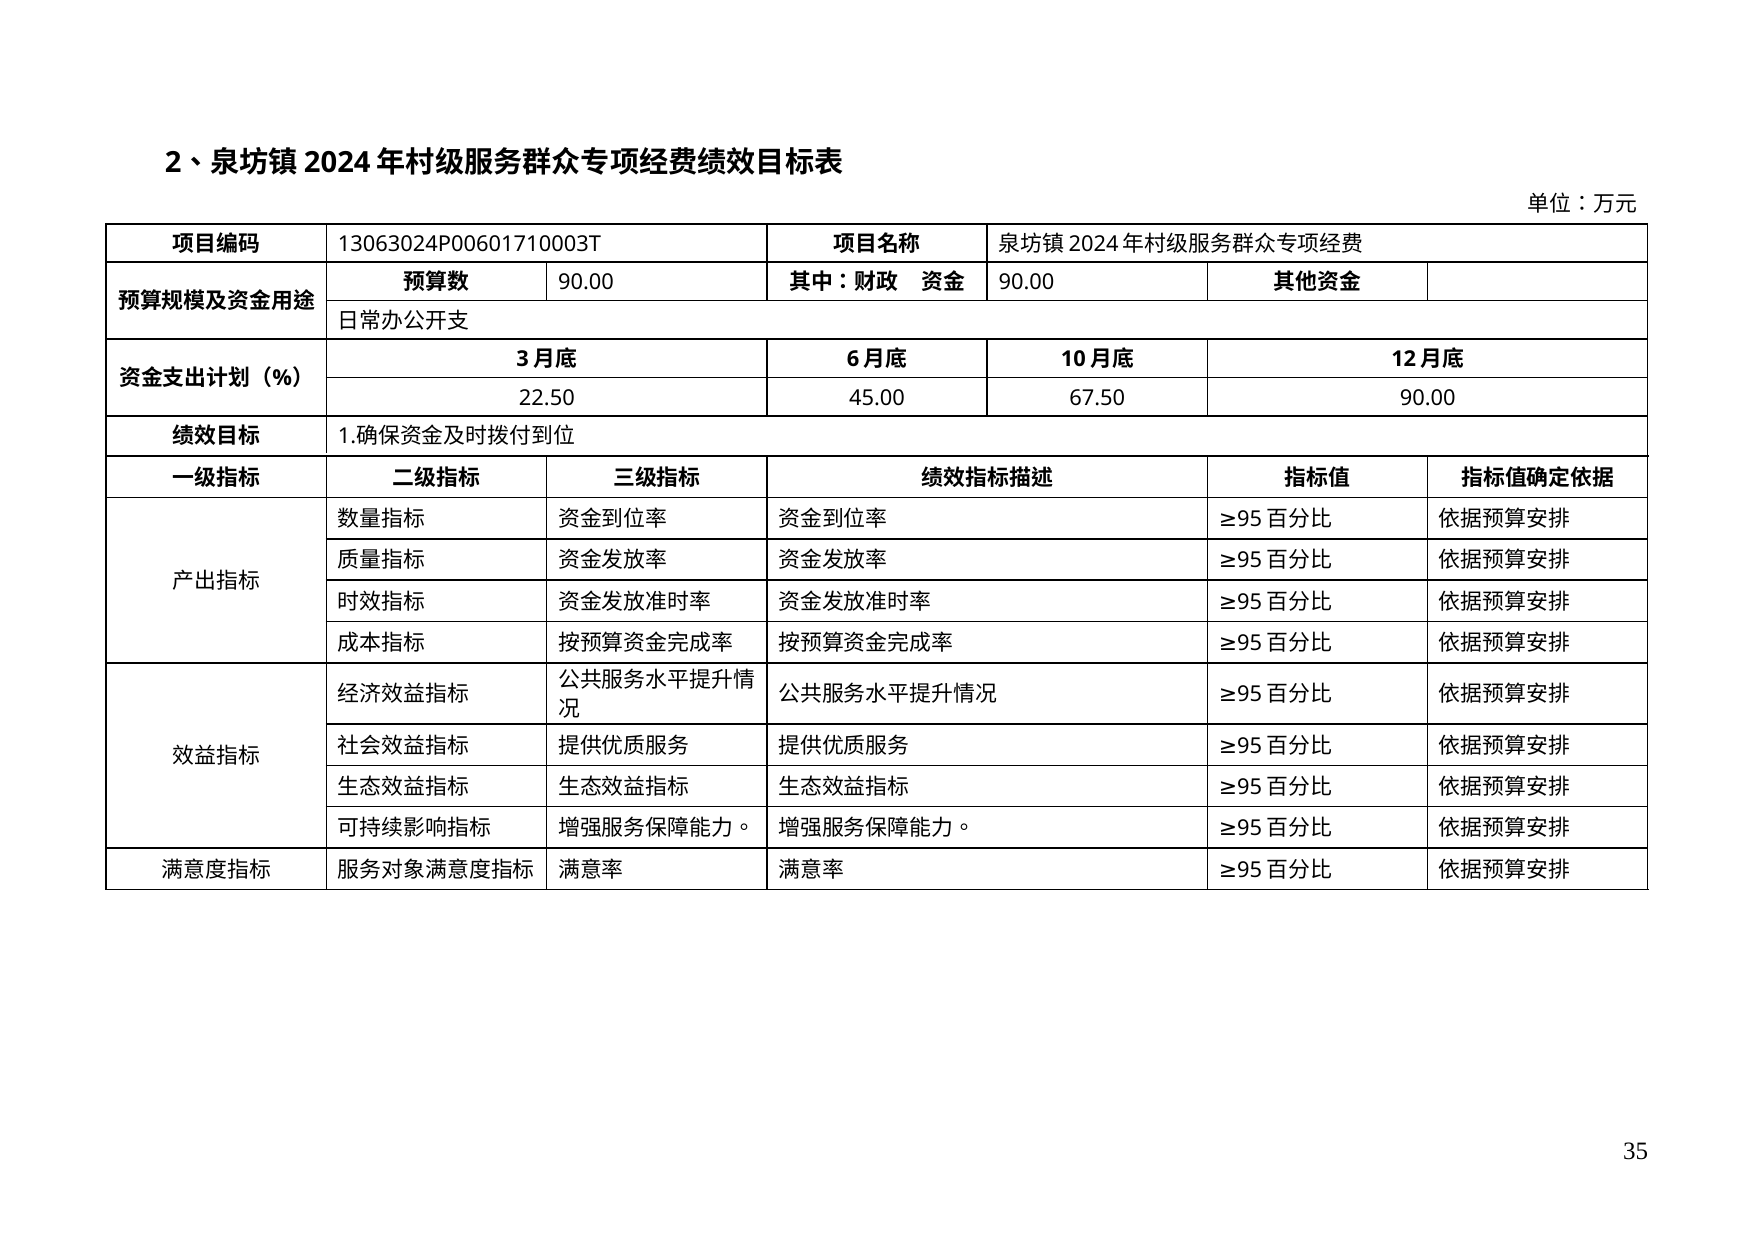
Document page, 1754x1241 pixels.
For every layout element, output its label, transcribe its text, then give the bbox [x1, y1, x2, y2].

table_cell 6月底 [768, 340, 986, 377]
table_cell 生态效益指标 [768, 766, 1207, 806]
table_cell 90.00 [988, 263, 1207, 300]
table_cell [1428, 263, 1647, 300]
table_cell 日常办公开支 [327, 301, 1647, 338]
table_cell 增强服务保障能力。 [768, 807, 1207, 847]
table_cell 依据预算安排 [1428, 849, 1647, 888]
table_cell 22.50 [327, 378, 766, 415]
table_cell 10月底 [988, 340, 1207, 377]
table_cell 资金支出计划（%） [107, 340, 326, 415]
table_cell 45.00 [768, 378, 986, 415]
table_cell 依据预算安排 [1428, 540, 1647, 579]
table_cell 其他资金 [1208, 263, 1427, 300]
table_header 指标值确定依据 [1428, 457, 1647, 497]
table_cell 提供优质服务 [768, 725, 1207, 764]
table_cell 公共服务水平提升情况 [768, 664, 1207, 723]
table_cell ≥95百分比 [1208, 766, 1427, 806]
table_cell 绩效目标 [107, 417, 326, 453]
table_cell ≥95百分比 [1208, 622, 1427, 662]
table_cell 质量指标 [327, 540, 546, 579]
table_cell 1.确保资金及时拨付到位 [327, 417, 1647, 453]
table_cell 服务对象满意度指标 [327, 849, 546, 888]
table_cell ≥95百分比 [1208, 725, 1427, 764]
table_cell 资金发放准时率 [768, 581, 1207, 621]
table_cell 满意率 [547, 849, 766, 888]
table_cell 时效指标 [327, 581, 546, 621]
table_cell 依据预算安排 [1428, 664, 1647, 723]
table_cell 增强服务保障能力。 [547, 807, 766, 847]
table_header 二级指标 [327, 457, 546, 497]
table_cell 经济效益指标 [327, 664, 546, 723]
table_cell 资金发放准时率 [547, 581, 766, 621]
table_cell 满意度指标 [107, 849, 326, 888]
table_cell 资金发放率 [547, 540, 766, 579]
table_cell 公共服务水平提升情况 [547, 664, 766, 723]
table_cell 提供优质服务 [547, 725, 766, 764]
table_cell 依据预算安排 [1428, 498, 1647, 538]
table_cell 预算规模及资金用途 [107, 263, 326, 338]
table_cell 其中：财政 资金 [768, 263, 986, 300]
table_cell 项目编码 [107, 225, 326, 261]
table_header 一级指标 [107, 457, 326, 497]
table_cell 67.50 [988, 378, 1207, 415]
table_cell ≥95百分比 [1208, 664, 1427, 723]
table_cell ≥95百分比 [1208, 581, 1427, 621]
table_cell 3月底 [327, 340, 766, 377]
table_cell 满意率 [768, 849, 1207, 888]
table_cell 项目名称 [768, 225, 986, 261]
table_cell 依据预算安排 [1428, 807, 1647, 847]
text 2、泉坊镇2024年村级服务群众专项经费绩效目标表 [106, 142, 1648, 181]
table_cell 资金到位率 [768, 498, 1207, 538]
table_cell 按预算资金完成率 [768, 622, 1207, 662]
table_cell 效益指标 [107, 664, 326, 847]
table_cell 90.00 [1208, 378, 1647, 415]
table_cell 社会效益指标 [327, 725, 546, 764]
table_header 指标值 [1208, 457, 1427, 497]
table_cell 90.00 [547, 263, 766, 300]
table_cell 依据预算安排 [1428, 581, 1647, 621]
table_header 三级指标 [547, 457, 766, 497]
table_cell 资金到位率 [547, 498, 766, 538]
table_cell ≥95百分比 [1208, 849, 1427, 888]
table_header 绩效指标描述 [768, 457, 1207, 497]
table_cell 按预算资金完成率 [547, 622, 766, 662]
table_cell 成本指标 [327, 622, 546, 662]
table_cell 可持续影响指标 [327, 807, 546, 847]
table_cell 预算数 [327, 263, 546, 300]
table_cell 12月底 [1208, 340, 1647, 377]
table_cell 依据预算安排 [1428, 725, 1647, 764]
table_cell 产出指标 [107, 498, 326, 662]
table_cell 生态效益指标 [547, 766, 766, 806]
table_cell 资金发放率 [768, 540, 1207, 579]
table_cell 生态效益指标 [327, 766, 546, 806]
table_cell ≥95百分比 [1208, 807, 1427, 847]
table_cell 泉坊镇2024年村级服务群众专项经费 [988, 225, 1647, 261]
table_cell 依据预算安排 [1428, 622, 1647, 662]
table_cell ≥95百分比 [1208, 498, 1427, 538]
table_cell 13063024P00601710003T [327, 225, 766, 261]
table_cell 依据预算安排 [1428, 766, 1647, 806]
table_cell ≥95百分比 [1208, 540, 1427, 579]
table_cell 数量指标 [327, 498, 546, 538]
table_header 单位：万元 [107, 183, 1647, 223]
